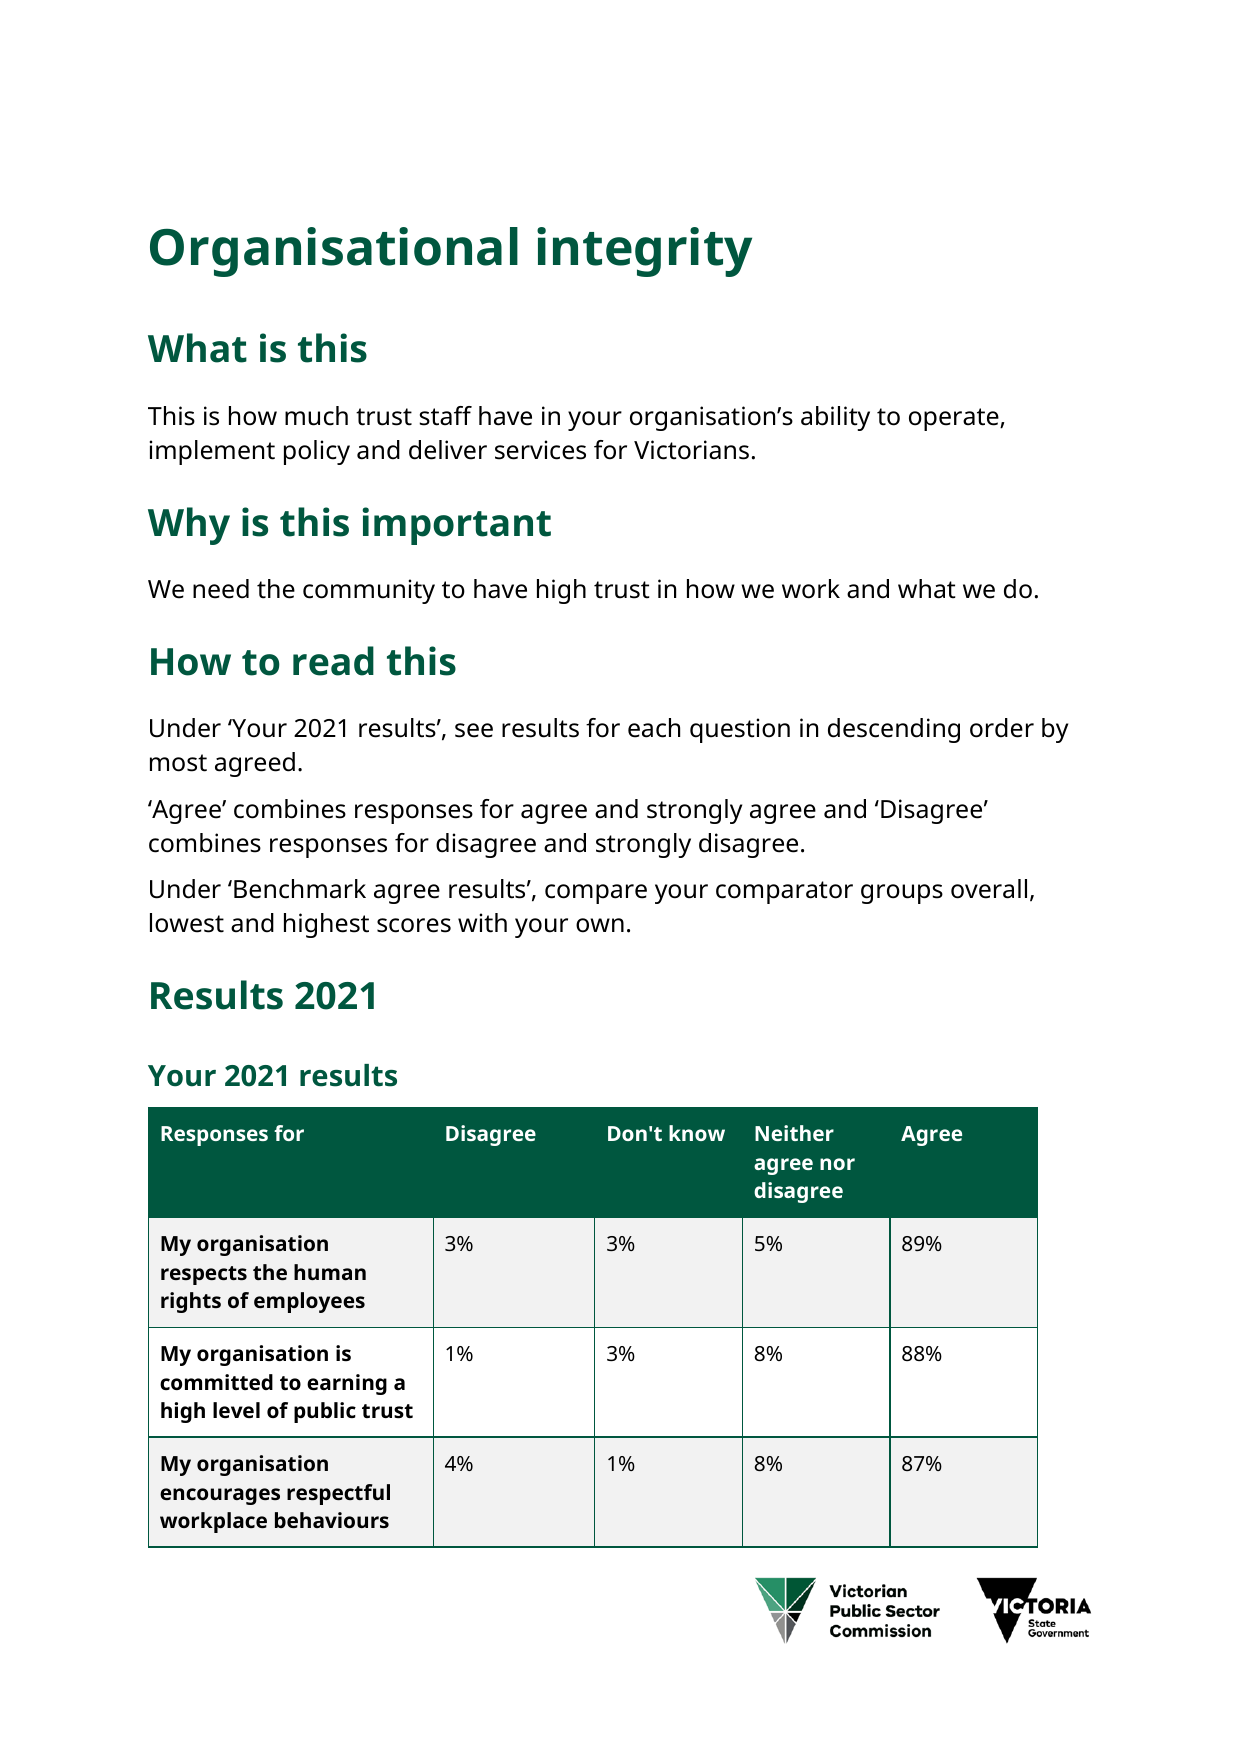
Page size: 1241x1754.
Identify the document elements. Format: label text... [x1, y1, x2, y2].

subtitle How to read this [148, 635, 1092, 686]
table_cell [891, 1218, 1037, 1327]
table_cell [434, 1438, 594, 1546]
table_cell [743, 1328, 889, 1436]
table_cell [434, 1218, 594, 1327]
subtitle Organisational integrity [148, 212, 1092, 280]
text Under ‘Benchmark agree results’, compare your comparator groups overall, lowest and highest scores with your own. [148, 872, 1092, 940]
subtitle What is this [148, 323, 1092, 374]
subtitle Your 2021 results [148, 1055, 1092, 1095]
picture [754, 1577, 1093, 1645]
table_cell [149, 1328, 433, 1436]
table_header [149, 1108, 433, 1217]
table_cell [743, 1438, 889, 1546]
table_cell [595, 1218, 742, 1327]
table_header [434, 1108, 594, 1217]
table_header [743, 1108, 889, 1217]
text ‘Agree’ combines responses for agree and strongly agree and ‘Disagree’ combines responses for disagree and strongly disagree. [148, 791, 1092, 859]
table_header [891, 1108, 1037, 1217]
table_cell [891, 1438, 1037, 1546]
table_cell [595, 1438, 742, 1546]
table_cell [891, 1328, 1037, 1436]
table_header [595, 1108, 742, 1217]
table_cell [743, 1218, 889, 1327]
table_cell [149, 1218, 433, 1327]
text This is how much trust staff have in your organisation’s ability to operate, implement policy and deliver services for Victorians. [148, 398, 1092, 467]
subtitle Results 2021 [148, 969, 1092, 1020]
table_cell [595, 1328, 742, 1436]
subtitle Why is this important [148, 496, 1092, 547]
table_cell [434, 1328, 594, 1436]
text Under ‘Your 2021 results’, see results for each question in descending order by most agreed. [148, 711, 1092, 779]
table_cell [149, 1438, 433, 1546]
text We need the community to have high trust in how we work and what we do. [148, 572, 1092, 606]
